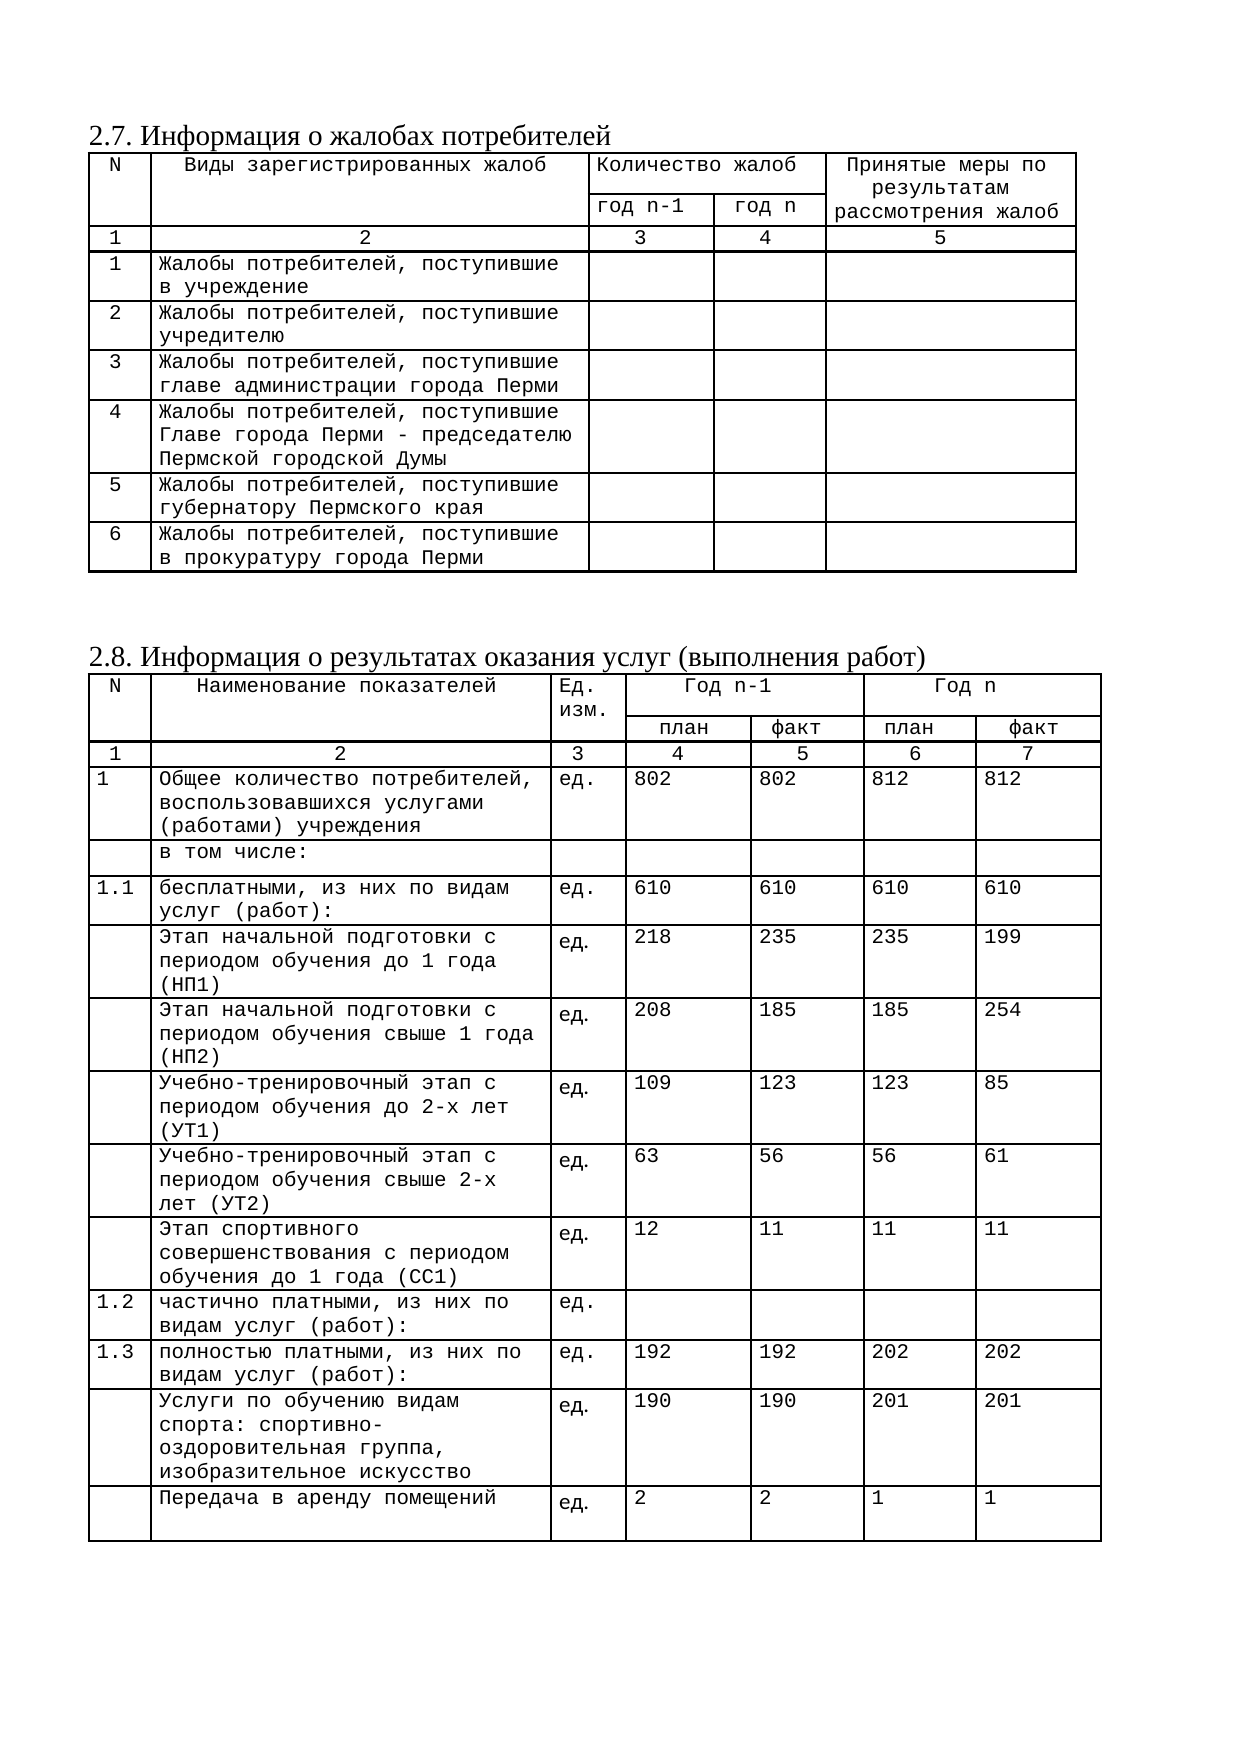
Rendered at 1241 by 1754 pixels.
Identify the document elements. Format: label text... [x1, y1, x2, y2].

table_cell 2 [627, 1487, 750, 1539]
table_cell Жалобы потребителей, поступившие в учреждение [152, 253, 588, 300]
table_cell 2 [90, 302, 150, 349]
table_cell [552, 841, 625, 875]
table_cell Этап начальной подготовки с периодом обучения до 1 года (НП1) [152, 926, 550, 997]
table_cell 185 [865, 999, 975, 1070]
table_header Год n [865, 675, 1100, 715]
table_header Виды зарегистрированных жалоб [152, 154, 588, 225]
table_cell [715, 401, 825, 472]
table_cell 5 [752, 743, 863, 766]
table_cell 4 [90, 401, 150, 472]
table_cell факт [977, 717, 1100, 740]
table_cell 109 [627, 1072, 750, 1143]
table_cell Жалобы потребителей, поступившие главе администрации города Перми [152, 351, 588, 398]
table_cell 1 [90, 743, 150, 766]
table_cell план [627, 717, 750, 740]
table_cell 235 [752, 926, 863, 997]
table_cell 802 [752, 768, 863, 839]
table_cell 85 [977, 1072, 1100, 1143]
table_header Год n-1 [627, 675, 863, 715]
table_cell 1 [90, 227, 150, 250]
table_cell полностью платными, из них по видам услуг (работ): [152, 1341, 550, 1388]
table_cell бесплатными, из них по видам услуг (работ): [152, 877, 550, 924]
text 2.8. Информация о результатах оказания услуг (выполнения работ) [89, 639, 1063, 673]
table_cell год n-1 [590, 195, 713, 225]
table_cell [627, 1291, 750, 1339]
table_cell [827, 253, 1075, 300]
table_cell 202 [865, 1341, 975, 1388]
table_cell [977, 1291, 1100, 1339]
table_cell 235 [865, 926, 975, 997]
table_cell [827, 302, 1075, 349]
table_cell 208 [627, 999, 750, 1070]
table_cell [90, 999, 150, 1070]
table_cell [590, 474, 713, 521]
table_cell 3 [552, 743, 625, 766]
table_cell [752, 1291, 863, 1339]
table_cell 6 [865, 743, 975, 766]
table_cell частично платными, из них по видам услуг (работ): [152, 1291, 550, 1339]
table_cell 123 [752, 1072, 863, 1143]
table_cell 4 [715, 227, 825, 250]
table_header Принятые меры по результатам рассмотрения жалоб [827, 154, 1075, 225]
table_cell 2 [152, 743, 550, 766]
table_cell 63 [627, 1145, 750, 1216]
table_cell [715, 351, 825, 398]
table_cell Учебно-тренировочный этап с периодом обучения свыше 2-х лет (УТ2) [152, 1145, 550, 1216]
table_cell Этап спортивного совершенствования с периодом обучения до 1 года (СС1) [152, 1218, 550, 1289]
table_cell [977, 841, 1100, 875]
table_cell 56 [752, 1145, 863, 1216]
table_cell [590, 523, 713, 570]
table_cell ед. [552, 1341, 625, 1388]
table_cell ед. [552, 1390, 625, 1485]
table_header N [90, 675, 150, 740]
table_cell 1 [90, 253, 150, 300]
table_cell ед. [552, 877, 625, 924]
table_cell ед. [552, 926, 625, 997]
table_cell 610 [627, 877, 750, 924]
table_cell 11 [752, 1218, 863, 1289]
table_cell [90, 926, 150, 997]
table_header N [90, 154, 150, 225]
table_cell 812 [977, 768, 1100, 839]
table_cell 190 [627, 1390, 750, 1485]
table_header Количество жалоб [590, 154, 825, 193]
table_cell 190 [752, 1390, 863, 1485]
table_cell 192 [627, 1341, 750, 1388]
table_cell 4 [627, 743, 750, 766]
table_cell [715, 302, 825, 349]
table_cell [90, 1145, 150, 1216]
table_cell 1.2 [90, 1291, 150, 1339]
table_cell ед. [552, 1218, 625, 1289]
table_cell 11 [977, 1218, 1100, 1289]
table_cell 7 [977, 743, 1100, 766]
table_cell 185 [752, 999, 863, 1070]
table_cell факт [752, 717, 863, 740]
table_cell Жалобы потребителей, поступившие в прокуратуру города Перми [152, 523, 588, 570]
table_cell Жалобы потребителей, поступившие Главе города Перми - председателю Пермской городской Думы [152, 401, 588, 472]
table_cell 6 [90, 523, 150, 570]
table_cell год n [715, 195, 825, 225]
table_cell ед. [552, 1291, 625, 1339]
table_cell 610 [752, 877, 863, 924]
table_cell [627, 841, 750, 875]
table_cell 3 [90, 351, 150, 398]
table_cell 5 [90, 474, 150, 521]
table_cell [90, 1218, 150, 1289]
table_cell Этап начальной подготовки с периодом обучения свыше 1 года (НП2) [152, 999, 550, 1070]
table_cell 3 [590, 227, 713, 250]
table_cell 192 [752, 1341, 863, 1388]
table_cell 56 [865, 1145, 975, 1216]
table_cell 802 [627, 768, 750, 839]
table_cell Общее количество потребителей, воспользовавшихся услугами (работами) учреждения [152, 768, 550, 839]
table_cell [752, 841, 863, 875]
table_cell 2 [152, 227, 588, 250]
table_cell ед. [552, 999, 625, 1070]
table_cell [90, 1072, 150, 1143]
text 2.7. Информация о жалобах потребителей [89, 118, 1063, 152]
table_cell 202 [977, 1341, 1100, 1388]
table_cell ед. [552, 1487, 625, 1539]
table_cell ед. [552, 1072, 625, 1143]
table_cell 610 [977, 877, 1100, 924]
table_cell 1.3 [90, 1341, 150, 1388]
table_cell ед. [552, 1145, 625, 1216]
table_cell 2 [752, 1487, 863, 1539]
table_cell [90, 841, 150, 875]
table_cell ед. [552, 768, 625, 839]
table_cell [90, 1390, 150, 1485]
table_cell [590, 253, 713, 300]
table_cell [590, 401, 713, 472]
table_cell 123 [865, 1072, 975, 1143]
table_cell 199 [977, 926, 1100, 997]
table_cell [715, 523, 825, 570]
table_cell [865, 841, 975, 875]
table_cell [715, 253, 825, 300]
table_cell [865, 1291, 975, 1339]
table_cell [827, 351, 1075, 398]
table_cell [90, 1487, 150, 1539]
table_cell 1 [90, 768, 150, 839]
table_cell 218 [627, 926, 750, 997]
table_cell 11 [865, 1218, 975, 1289]
table_cell Жалобы потребителей, поступившие учредителю [152, 302, 588, 349]
table_cell Жалобы потребителей, поступившие губернатору Пермского края [152, 474, 588, 521]
table_cell [827, 401, 1075, 472]
table_cell [715, 474, 825, 521]
table_cell 254 [977, 999, 1100, 1070]
table_cell [590, 302, 713, 349]
table_cell 5 [827, 227, 1075, 250]
table_cell 1.1 [90, 877, 150, 924]
table_cell 1 [977, 1487, 1100, 1539]
table_header Ед. изм. [552, 675, 625, 740]
table_cell в том числе: [152, 841, 550, 875]
table_cell 812 [865, 768, 975, 839]
table_cell [590, 351, 713, 398]
table_cell 1 [865, 1487, 975, 1539]
table_cell 201 [977, 1390, 1100, 1485]
table_cell план [865, 717, 975, 740]
table_header Наименование показателей [152, 675, 550, 740]
table_cell [827, 523, 1075, 570]
table_cell 61 [977, 1145, 1100, 1216]
table_cell Учебно-тренировочный этап с периодом обучения до 2-х лет (УТ1) [152, 1072, 550, 1143]
table_cell 12 [627, 1218, 750, 1289]
table_cell [827, 474, 1075, 521]
table_cell 201 [865, 1390, 975, 1485]
table_cell 610 [865, 877, 975, 924]
table_cell Услуги по обучению видам спорта: спортивно-оздоровительная группа, изобразительное искусство [152, 1390, 550, 1485]
table_cell Передача в аренду помещений [152, 1487, 550, 1539]
